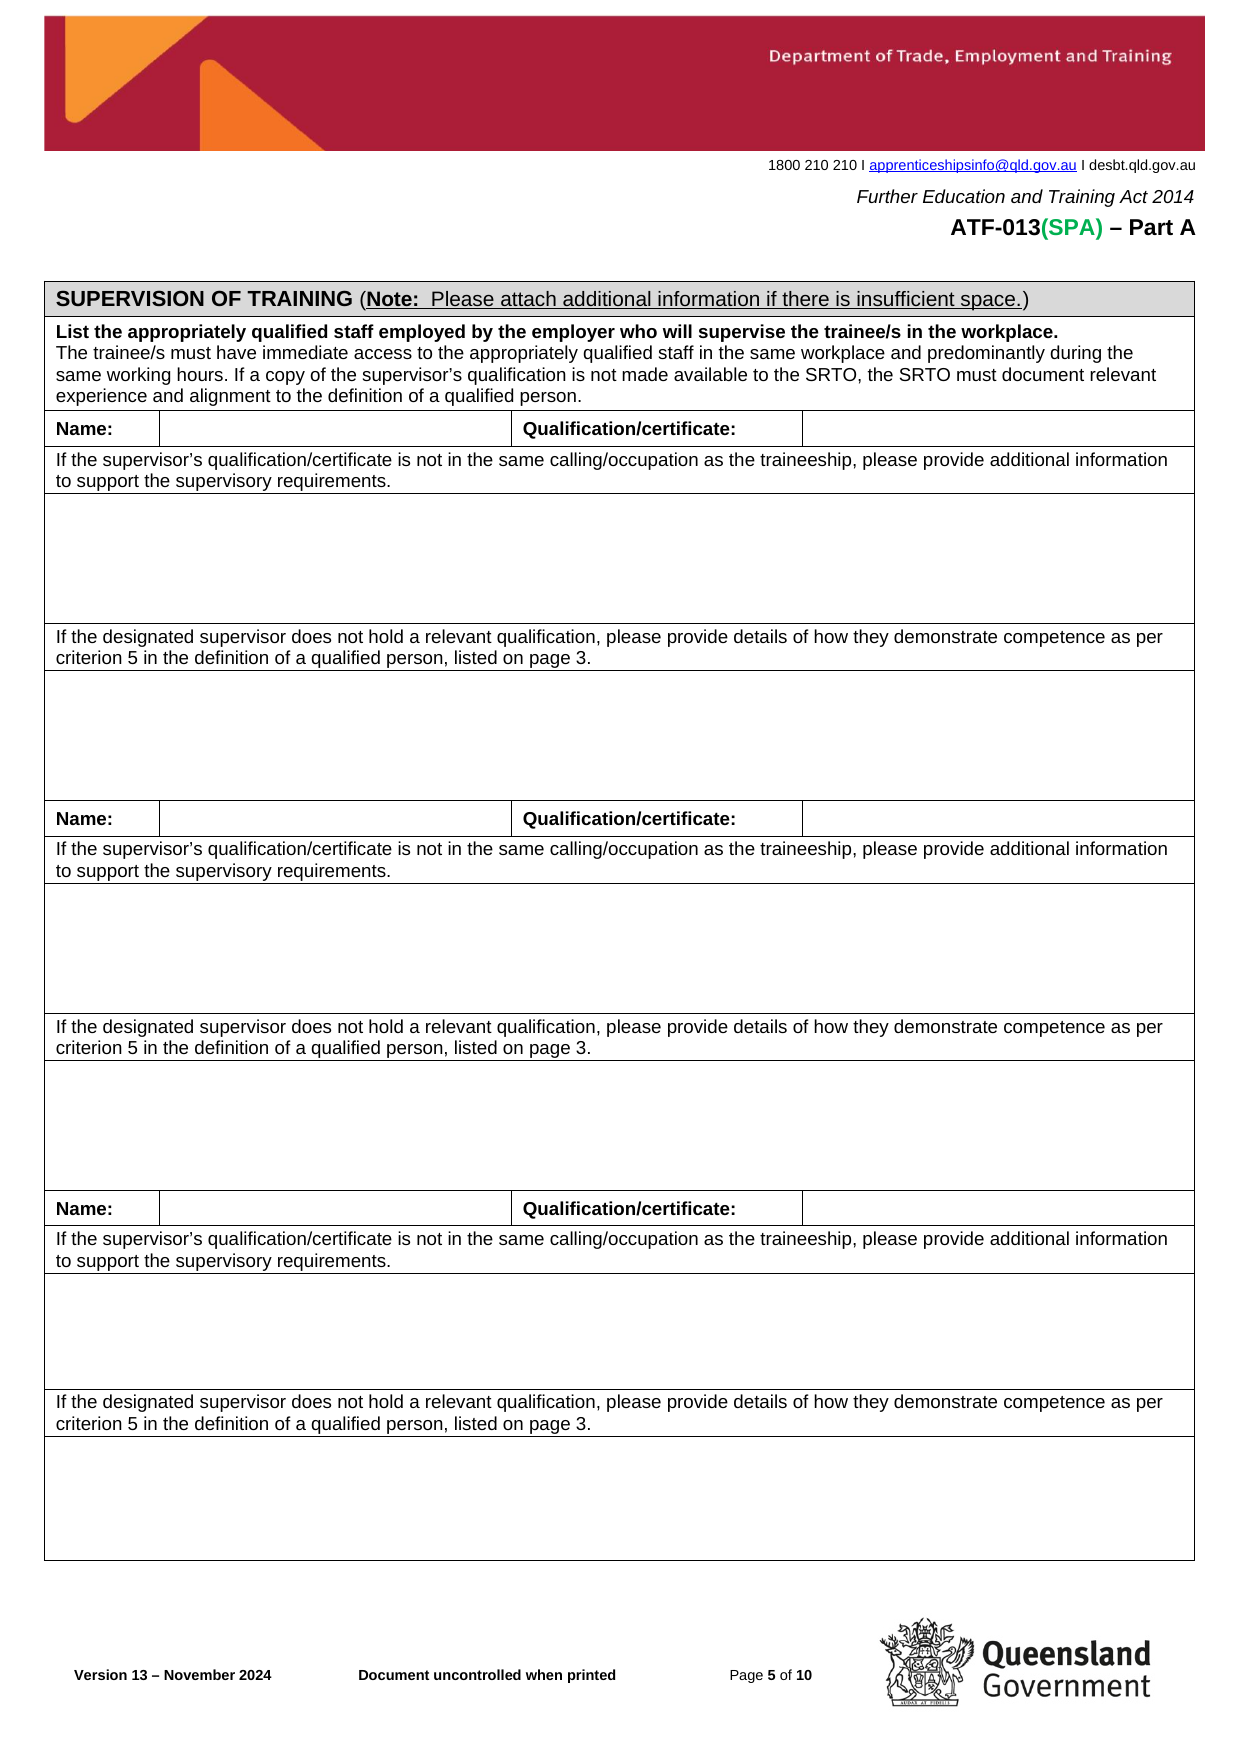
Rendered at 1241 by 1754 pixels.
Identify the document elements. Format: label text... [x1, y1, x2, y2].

table_cell [803, 801, 1194, 836]
table_cell If the supervisor’s qualification/certificate is not in the same calling/occupation as the traineeship, please provide additional information to support the supervisory requirements. [45, 837, 1194, 883]
table_cell If the designated supervisor does not hold a relevant qualification, please provide details of how they demonstrate competence as per criterion 5 in the definition of a qualified person, listed on page 3. [45, 1014, 1194, 1060]
table_cell [803, 1191, 1194, 1225]
table_cell Name: [45, 411, 159, 446]
table_cell If the designated supervisor does not hold a relevant qualification, please provide details of how they demonstrate competence as per criterion 5 in the definition of a qualified person, listed on page 3. [45, 624, 1194, 670]
table_cell List the appropriately qualified staff employed by the employer who will supervise the trainee/s in the workplace. The trainee/s must have immediate access to the appropriately qualified staff in the same workplace and predominantly during the same working hours. If a copy of the supervisor’s qualification is not made available to the SRTO, the SRTO must document relevant experience and alignment to the definition of a qualified person. [45, 317, 1194, 410]
table_cell [160, 1191, 511, 1225]
table_cell [45, 1437, 1194, 1560]
table_cell [160, 411, 511, 446]
table_cell [45, 884, 1194, 1013]
table_header Supervision of training (Note: Please attach additional information if there is insufficient space.) [45, 282, 1194, 316]
table_cell Qualification/certificate: [512, 1191, 802, 1225]
table_cell [45, 1274, 1194, 1388]
table_cell If the supervisor’s qualification/certificate is not in the same calling/occupation as the traineeship, please provide additional information to support the supervisory requirements. [45, 1226, 1194, 1273]
table_cell Name: [45, 801, 159, 836]
table_cell [45, 671, 1194, 800]
table_cell Qualification/certificate: [512, 801, 802, 836]
table_cell [803, 411, 1194, 446]
table_cell If the designated supervisor does not hold a relevant qualification, please provide details of how they demonstrate competence as per criterion 5 in the definition of a qualified person, listed on page 3. [45, 1390, 1194, 1436]
table_cell If the supervisor’s qualification/certificate is not in the same calling/occupation as the traineeship, please provide additional information to support the supervisory requirements. [45, 447, 1194, 493]
table_cell [45, 1061, 1194, 1190]
picture [44, 14, 1205, 151]
table_cell [45, 494, 1194, 623]
table_cell Name: [45, 1191, 159, 1225]
table_cell Qualification/certificate: [512, 411, 802, 446]
picture [846, 1605, 1191, 1721]
table_cell [160, 801, 511, 836]
